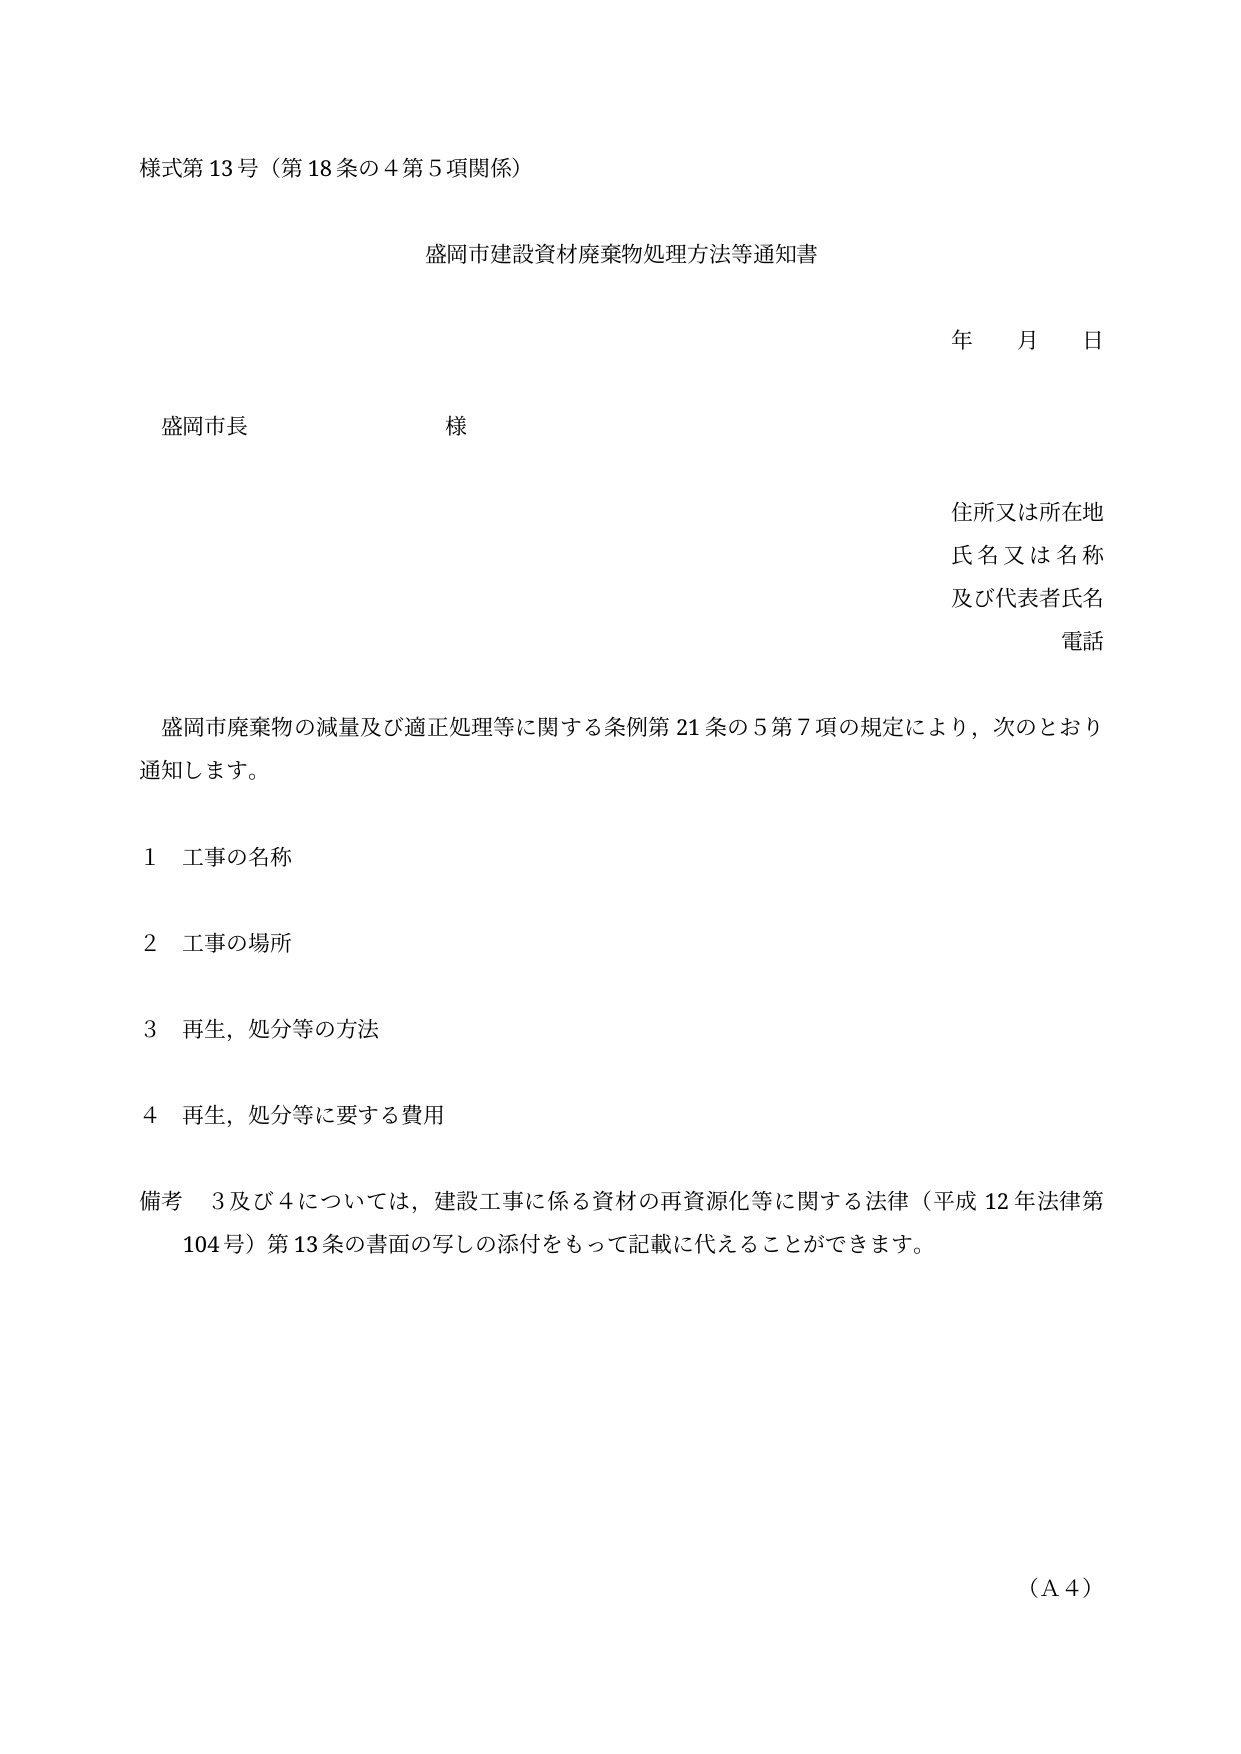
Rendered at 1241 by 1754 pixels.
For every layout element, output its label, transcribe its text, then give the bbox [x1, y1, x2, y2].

text 盛岡市廃棄物の減量及び適正処理等に関する条例第21条の５第７項の規定により，次のとおり通知します。 [139, 705, 1104, 791]
text １ 工事の名称 [139, 834, 1104, 877]
text 電話 [139, 619, 1104, 662]
text ３ 再生，処分等の方法 [139, 1006, 1104, 1049]
text 盛岡市長 様 [139, 404, 1104, 447]
text ４ 再生，処分等に要する費用 [139, 1092, 1104, 1135]
text 盛岡市建設資材廃棄物処理方法等通知書 [139, 232, 1104, 275]
text 住所又は所在地 [139, 490, 1104, 533]
text 備考 ３及び４については，建設工事に係る資材の再資源化等に関する法律（平成12年法律第 104号）第13条の書面の写しの添付をもって記載に代えることができます。 [139, 1178, 1104, 1264]
text 及び代表者氏名 [139, 576, 1104, 619]
text 年 月 日 [139, 318, 1104, 361]
text 様式第13号（第18条の４第５項関係） [139, 146, 1104, 189]
text ２ 工事の場所 [139, 920, 1104, 963]
text （Ａ４） [139, 1565, 1104, 1608]
text 氏名又は名称 [139, 533, 1104, 576]
